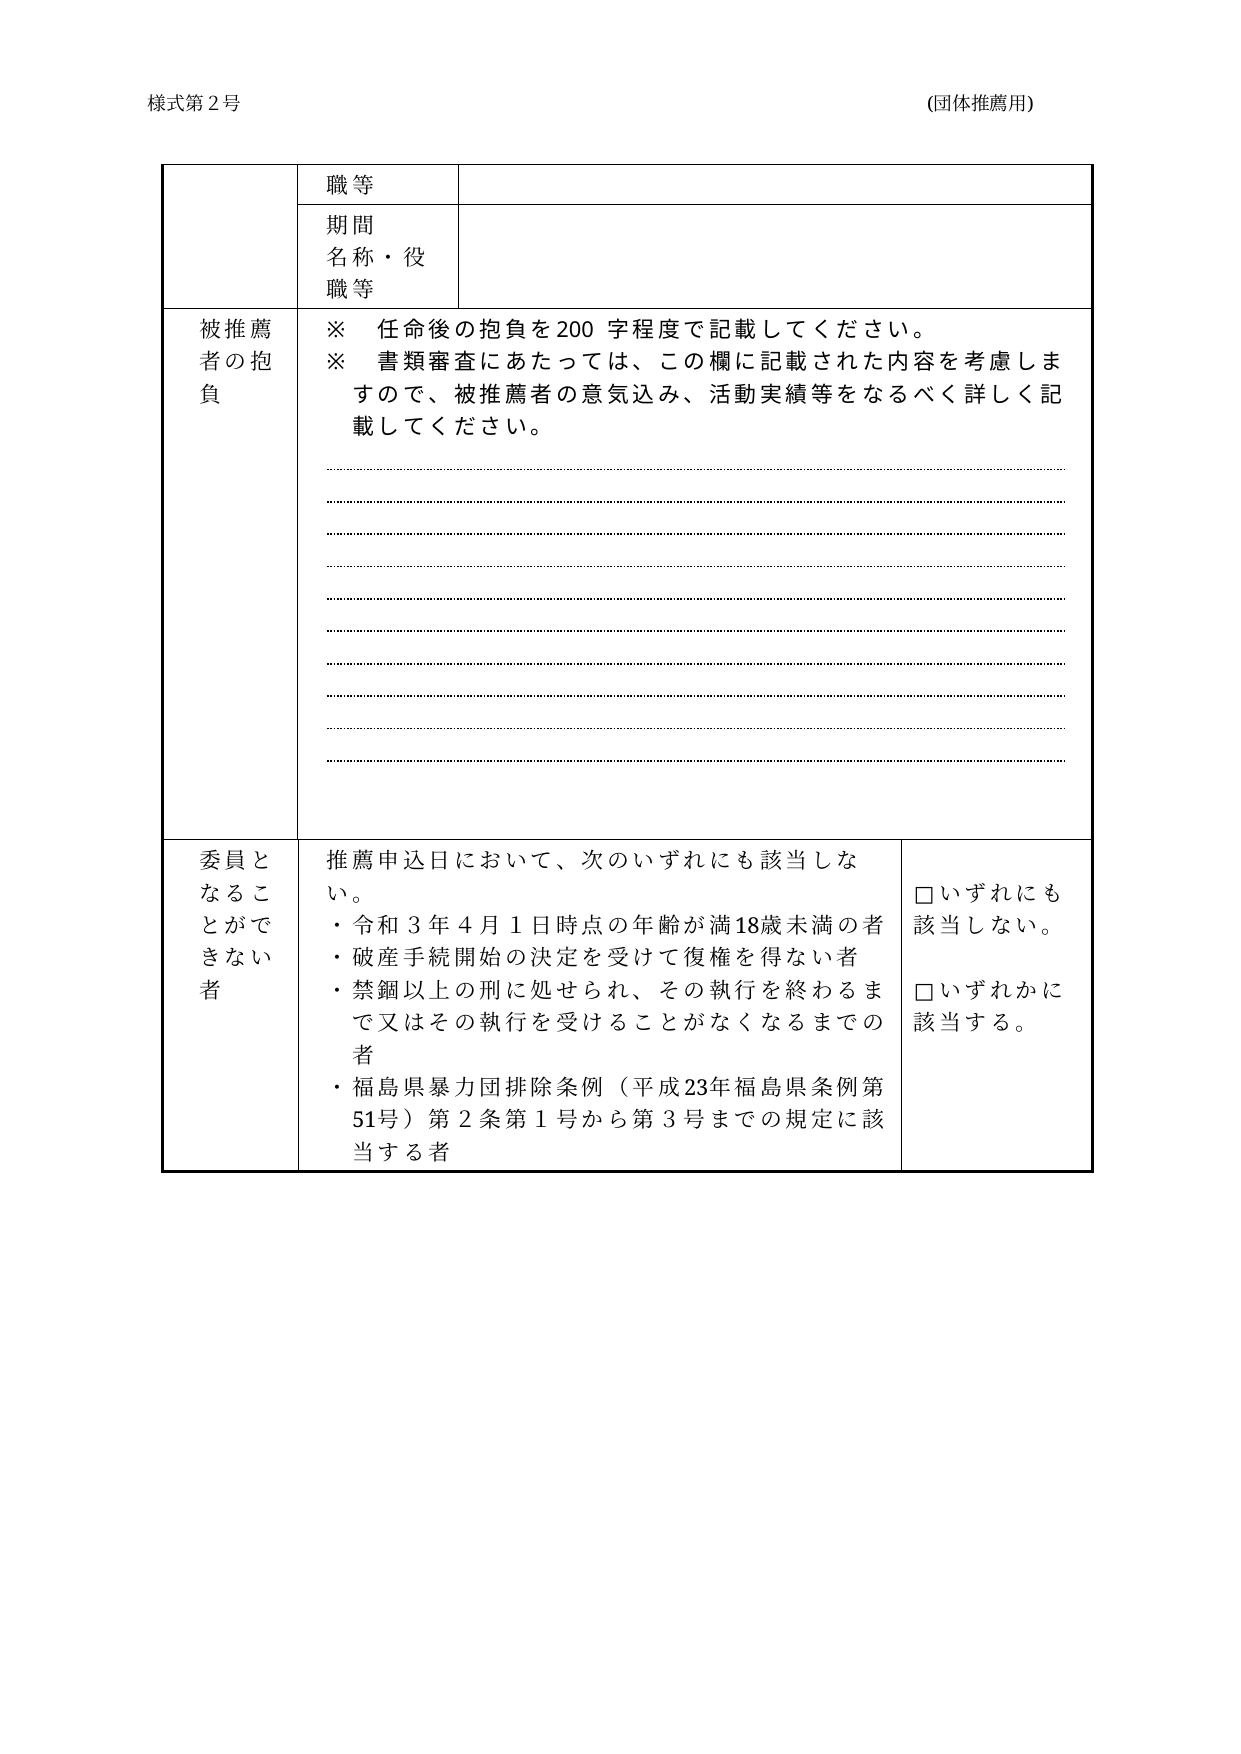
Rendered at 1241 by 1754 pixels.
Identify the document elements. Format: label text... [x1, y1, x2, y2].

table_cell 被推薦者の抱負 [164, 309, 297, 839]
table_cell □いずれにも該当しない。 □いずれかに該当する。 [902, 840, 1091, 1170]
table_cell 期間 名称・役職等 [298, 205, 458, 308]
table_cell 推薦申込日において、次のいずれにも該当しない。 ・令和３年４月１日時点の年齢が満18歳未満の者 ・破産手続開始の決定を受けて復権を得ない者 ・禁錮以上の刑に処せられ、その執行を終わるまで又はその執行を受けることがなくなるまでの者 ・福島県暴力団排除条例（平成23年福島県条例第51号）第２条第１号から第３号までの規定に該当する者 [299, 840, 901, 1170]
table_cell 期間 名称・役職等 [298, 165, 458, 203]
table_cell 委員となることができない者 [164, 840, 298, 1170]
table_cell ※ 任命後の抱負を200字程度で記載してください。 ※ 書類審査にあたっては、この欄に記載された内容を考慮しますので、被推薦者の意気込み、活動実績等をなるべく詳しく記載してください。 [298, 309, 1091, 839]
table_cell [459, 205, 1091, 308]
table_cell [459, 165, 1091, 203]
